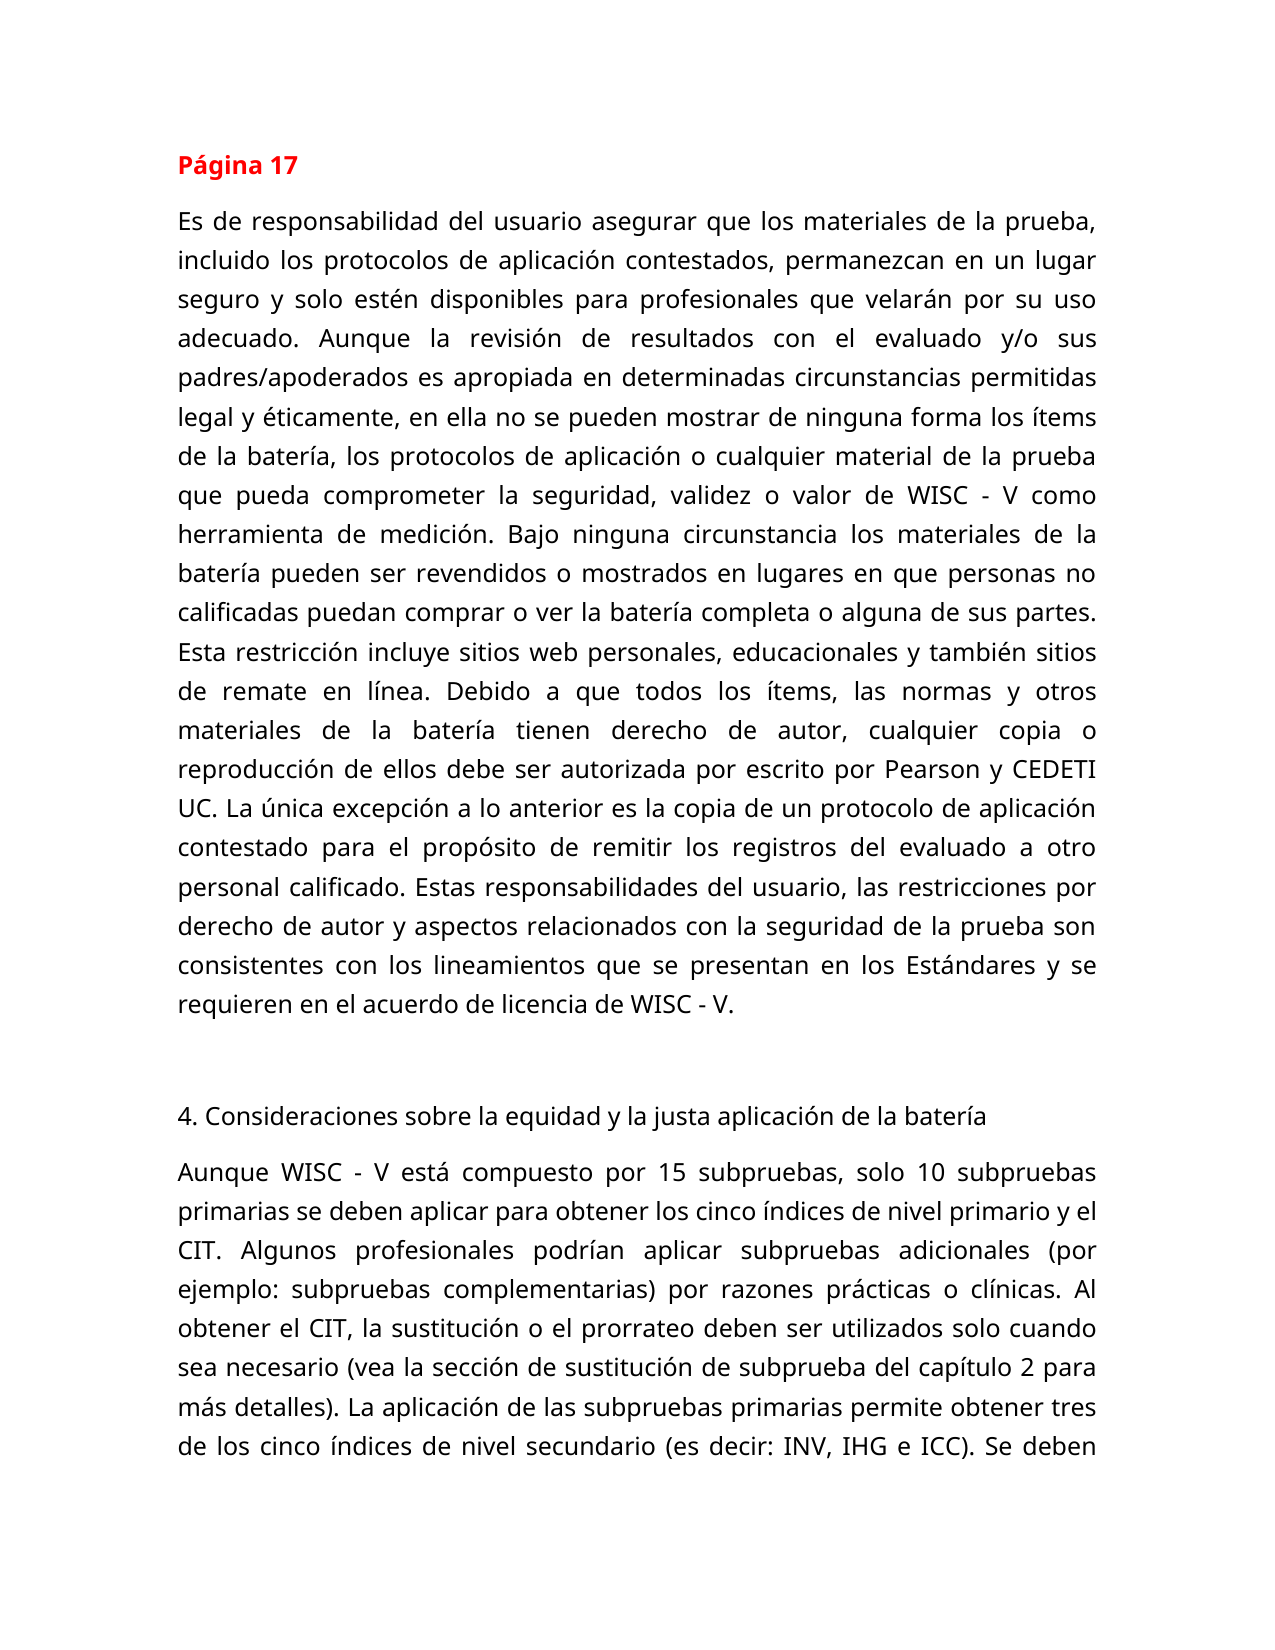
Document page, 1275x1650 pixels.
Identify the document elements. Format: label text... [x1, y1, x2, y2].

text Es de responsabilidad del usuario asegurar que los materiales de la prueba, incluido los protocolos de aplicación contestados, permanezcan en un lugar seguro y solo estén disponibles para profesionales que velarán por su uso adecuado. Aunque la revisión de resultados con el evaluado y/o sus padres/apoderados es apropiada en determinadas circunstancias permitidas legal y éticamente, en ella no se pueden mostrar de ninguna forma los ítems de la batería, los protocolos de aplicación o cualquier material de la prueba que pueda comprometer la seguridad, validez o valor de WISC - V como herramienta de medición. Bajo ninguna circunstancia los materiales de la batería pueden ser revendidos o mostrados en lugares en que personas no calificadas puedan comprar o ver la batería completa o alguna de sus partes. Esta restricción incluye sitios web personales, educacionales y también sitios de remate en línea. Debido a que todos los ítems, las normas y otros materiales de la batería tienen derecho de autor, cualquier copia o reproducción de ellos debe ser autorizada por escrito por Pearson y CEDETI UC. La única excepción a lo anterior es la copia de un protocolo de aplicación contestado para el propósito de remitir los registros del evaluado a otro personal calificado. Estas responsabilidades del usuario, las restricciones por derecho de autor y aspectos relacionados con la seguridad de la prueba son consistentes con los lineamientos que se presentan en los Estándares y se requieren en el acuerdo de licencia de WISC - V. [177, 203, 1098, 1021]
text 4. Consideraciones sobre la equidad y la justa aplicación de la batería [177, 1098, 1098, 1132]
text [177, 1154, 1098, 1462]
text Página 17 [177, 148, 1098, 182]
